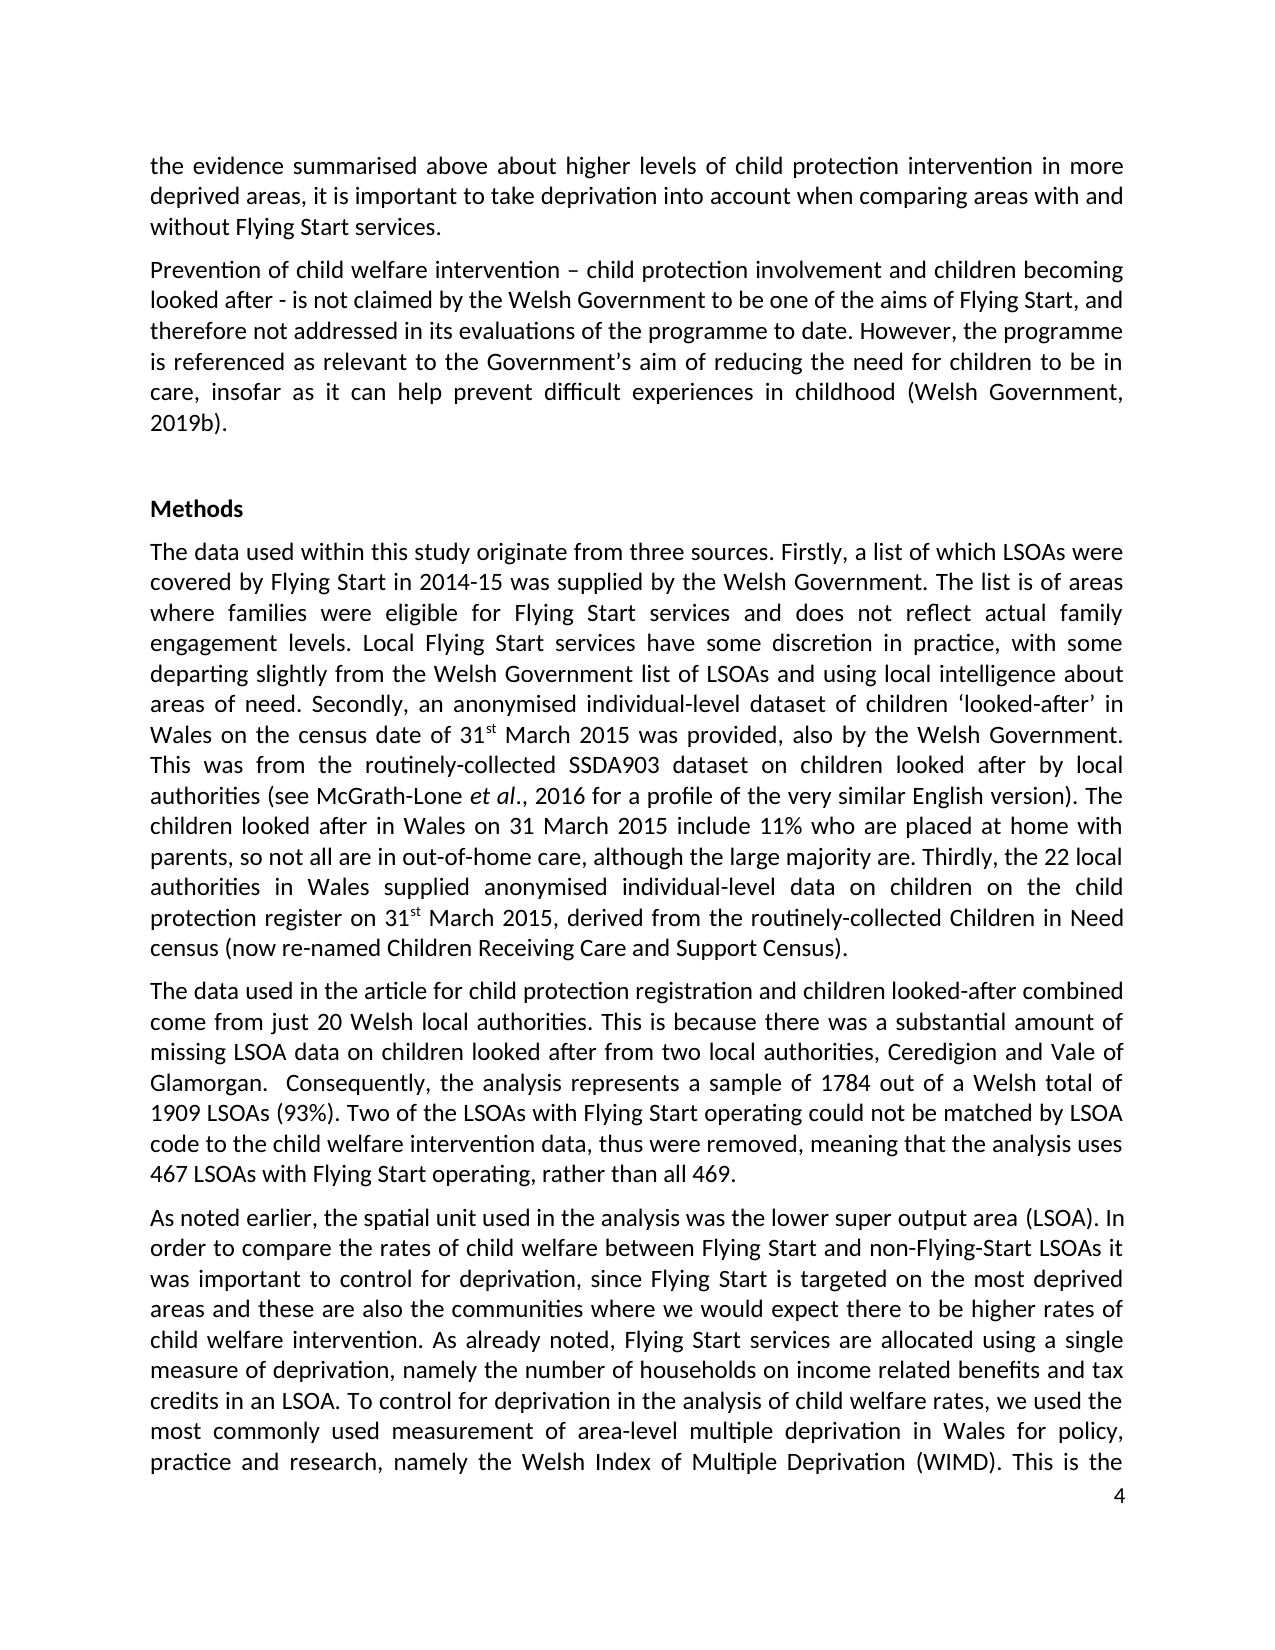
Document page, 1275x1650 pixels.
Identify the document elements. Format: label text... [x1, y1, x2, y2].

text Prevention of child welfare intervention – child protection involvement and children becoming looked after - is not claimed by the Welsh Government to be one of the aims of Flying Start, and therefore not addressed in its evaluations of the programme to date. However, the programme is referenced as relevant to the Government’s aim of reducing the need for children to be in care, insofar as it can help prevent difficult experiences in childhood (Welsh Government, 2019b). [150, 254, 1125, 437]
text The data used in the article for child protection registration and children looked-after combined come from just 20 Welsh local authorities. This is because there was a substantial amount of missing LSOA data on children looked after from two local authorities, Ceredigion and Vale of Glamorgan. Consequently, the analysis represents a sample of 1784 out of a Welsh total of 1909 LSOAs (93%). Two of the LSOAs with Flying Start operating could not be matched by LSOA code to the child welfare intervention data, thus were removed, meaning that the analysis uses 467 LSOAs with Flying Start operating, rather than all 469. [150, 976, 1125, 1189]
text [150, 150, 1125, 242]
text The data used within this study originate from three sources. Firstly, a list of which LSOAs were covered by Flying Start in 2014-15 was supplied by the Welsh Government. The list is of areas where families were eligible for Flying Start services and does not reflect actual family engagement levels. Local Flying Start services have some discretion in practice, with some departing slightly from the Welsh Government list of LSOAs and using local intelligence about areas of need. Secondly, an anonymised individual-level dataset of children ‘looked-after’ in Wales on the census date of 31st March 2015 was provided, also by the Welsh Government. This was from the routinely-collected SSDA903 dataset on children looked after by local authorities (see McGrath-Lone et al., 2016 for a profile of the very similar English version). The children looked after in Wales on 31 March 2015 include 11% who are placed at home with parents, so not all are in out-of-home care, although the large majority are. Thirdly, the 22 local authorities in Wales supplied anonymised individual-level data on children on the child protection register on 31st March 2015, derived from the routinely-collected Children in Need census (now re-named Children Receiving Care and Support Census). [150, 536, 1125, 963]
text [150, 1202, 1125, 1476]
text Methods [150, 493, 1125, 523]
